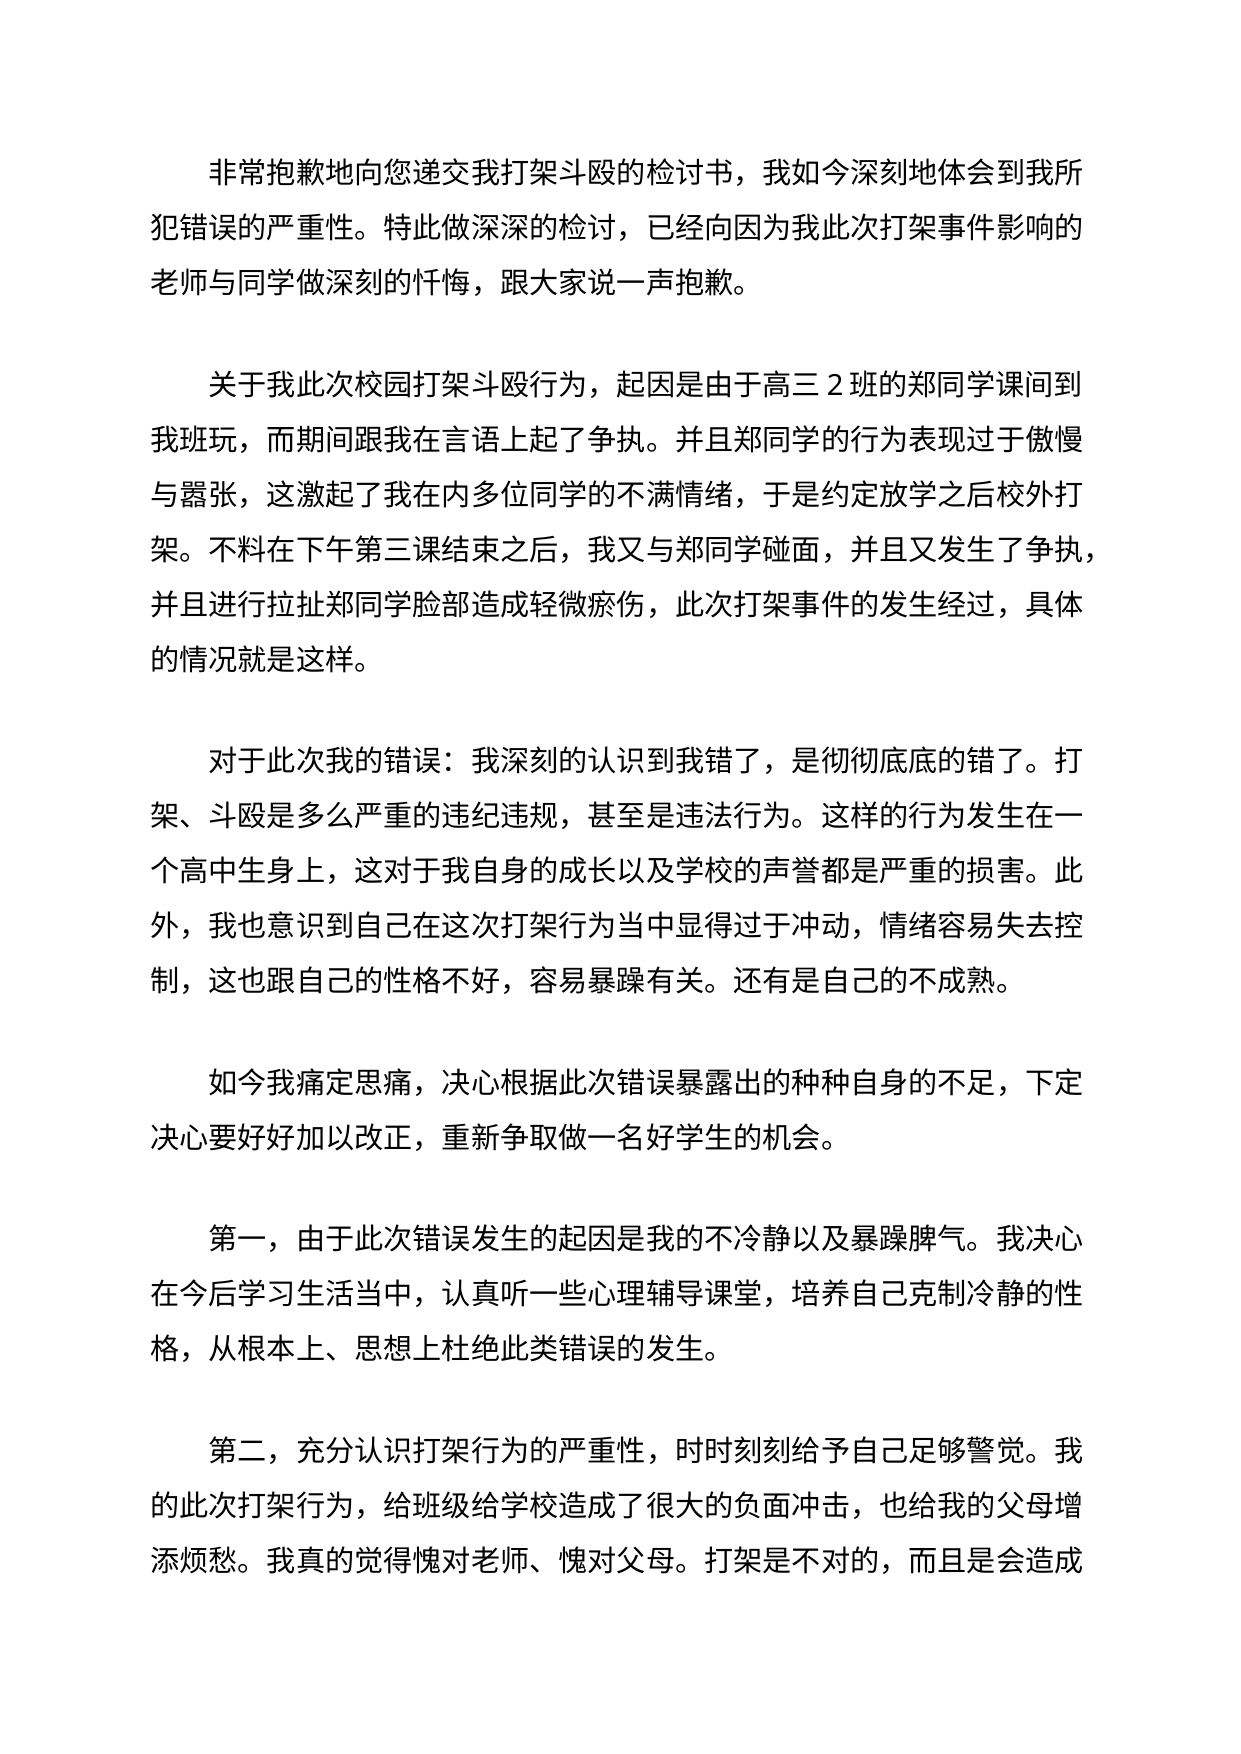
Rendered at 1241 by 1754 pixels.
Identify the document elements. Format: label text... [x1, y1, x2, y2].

text 关于我此次校园打架斗殴行为，起因是由于高三2班的郑同学课间到我班玩，而期间跟我在言语上起了争执。并且郑同学的行为表现过于傲慢与嚣张，这激起了我在内多位同学的不满情绪，于是约定放学之后校外打架。不料在下午第三课结束之后，我又与郑同学碰面，并且又发生了争执，并且进行拉扯郑同学脸部造成轻微瘀伤，此次打架事件的发生经过，具体的情况就是这样。 [150, 362, 1090, 678]
text 如今我痛定思痛，决心根据此次错误暴露出的种种自身的不足，下定决心要好好加以改正，重新争取做一名好学生的机会。 [150, 1059, 1090, 1156]
text 对于此次我的错误：我深刻的认识到我错了，是彻彻底底的错了。打架、斗殴是多么严重的违纪违规，甚至是违法行为。这样的行为发生在一个高中生身上，这对于我自身的成长以及学校的声誉都是严重的损害。此外，我也意识到自己在这次打架行为当中显得过于冲动，情绪容易失去控制，这也跟自己的性格不好，容易暴躁有关。还有是自己的不成熟。 [150, 738, 1090, 1000]
text 非常抱歉地向您递交我打架斗殴的检讨书，我如今深刻地体会到我所犯错误的严重性。特此做深深的检讨，已经向因为我此次打架事件影响的老师与同学做深刻的忏悔，跟大家说一声抱歉。 [150, 150, 1090, 302]
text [150, 1427, 1090, 1579]
text 第一，由于此次错误发生的起因是我的不冷静以及暴躁脾气。我决心在今后学习生活当中，认真听一些心理辅导课堂，培养自己克制冷静的性格，从根本上、思想上杜绝此类错误的发生。 [150, 1216, 1090, 1368]
